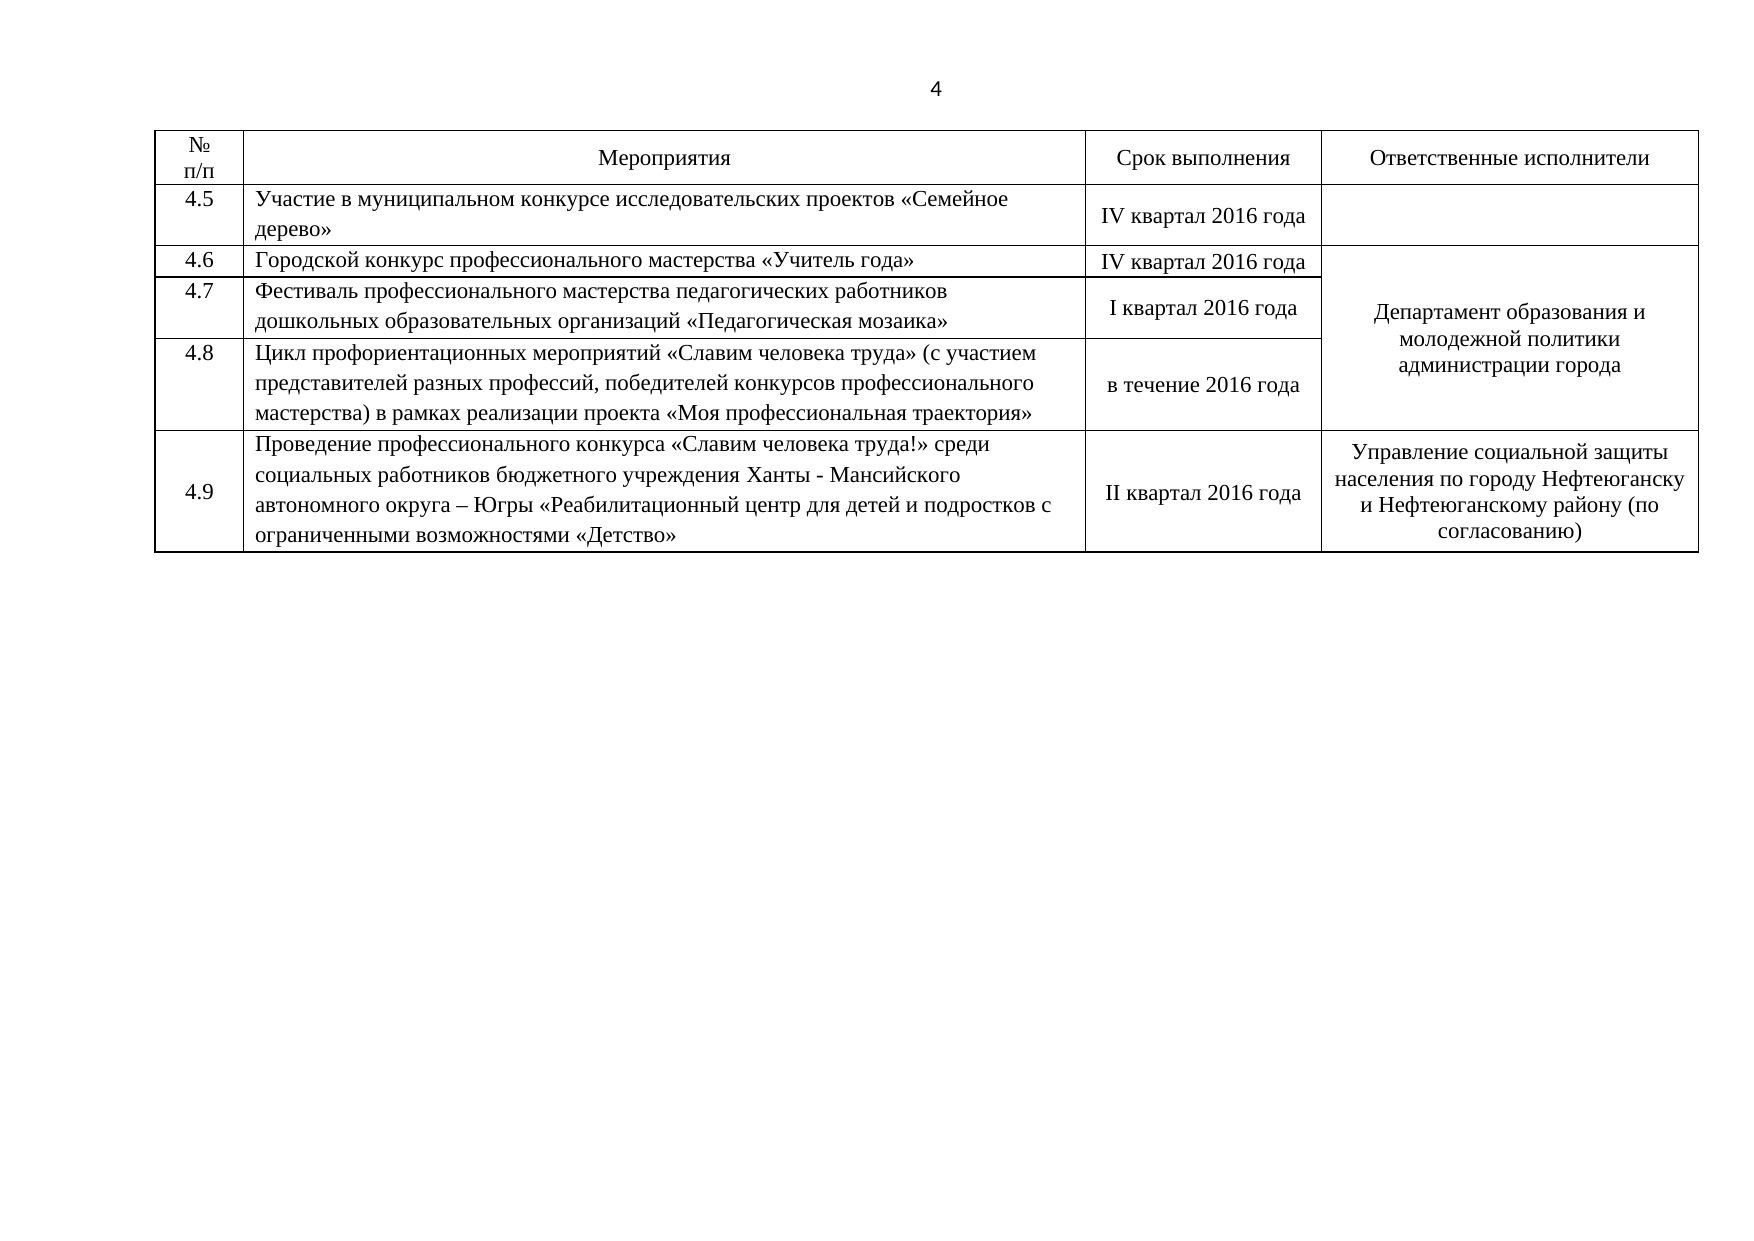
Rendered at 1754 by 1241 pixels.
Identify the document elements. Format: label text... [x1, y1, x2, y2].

table_cell Цикл профориентационных мероприятий «Славим человека труда» (с участием представителей разных профессий, победителей конкурсов профессионального мастерства) в рамках реализации проекта «Моя профессиональная траектория» [244, 339, 1085, 429]
table_cell 4.8 [156, 339, 243, 429]
table_cell Департамент образования и молодежной политики администрации города [1322, 246, 1698, 429]
table_cell Фестиваль профессионального мастерства педагогических работников дошкольных образовательных организаций «Педагогическая мозаика» [244, 278, 1085, 338]
table_cell Городской конкурс профессионального мастерства «Учитель года» [244, 246, 1085, 276]
table_cell I квартал 2016 года [1086, 278, 1321, 338]
table_cell IV квартал 2016 года [1086, 185, 1321, 245]
table_cell в течение 2016 года [1086, 339, 1321, 429]
table_cell 4.7 [156, 278, 243, 338]
table_cell II квартал 2016 года [1086, 431, 1321, 551]
table_cell 4.9 [156, 431, 243, 551]
table_header № п/п [156, 131, 243, 184]
table_header Срок выполнения [1086, 131, 1321, 184]
table_cell Управление социальной защиты населения по городу Нефтеюганску и Нефтеюганскому району (по согласованию) [1322, 431, 1698, 551]
table_header Мероприятия [244, 131, 1085, 184]
table_cell 4.6 [156, 246, 243, 276]
table_cell Участие в муниципальном конкурсе исследовательских проектов «Семейное дерево» [244, 185, 1085, 245]
table_header Ответственные исполнители [1322, 131, 1698, 184]
table_cell Проведение профессионального конкурса «Славим человека труда!» среди социальных работников бюджетного учреждения Ханты - Мансийского автономного округа – Югры «Реабилитационный центр для детей и подростков с ограниченными возможностями «Детство» [244, 431, 1085, 551]
table_cell IV квартал 2016 года [1086, 246, 1321, 276]
table_cell 4.5 [156, 185, 243, 245]
